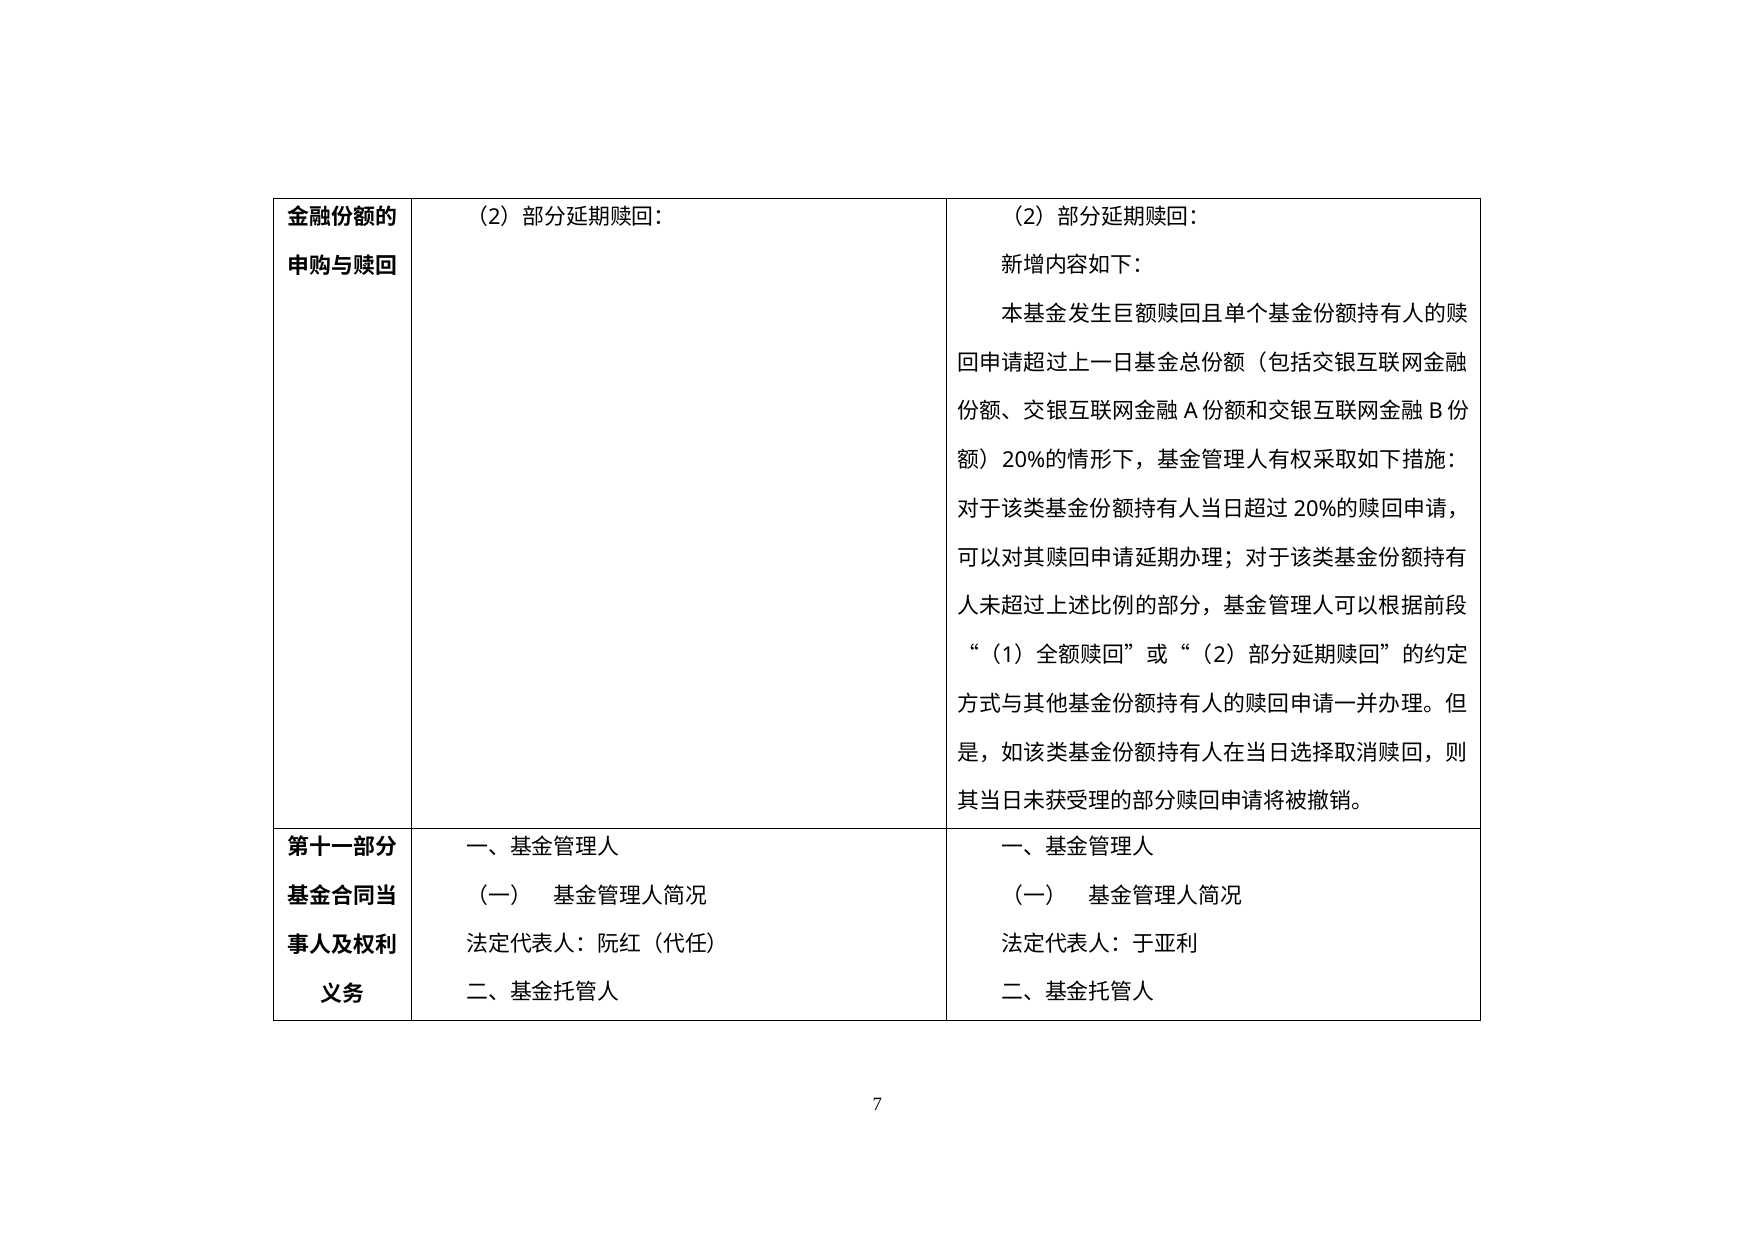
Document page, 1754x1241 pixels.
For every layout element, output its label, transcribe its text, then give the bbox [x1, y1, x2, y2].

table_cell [947, 199, 1480, 828]
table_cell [412, 199, 946, 828]
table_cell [947, 829, 1480, 1020]
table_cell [274, 199, 411, 828]
table_cell 第十一部分 基金合同当事人及权利义务 [274, 829, 411, 1020]
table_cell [412, 829, 946, 1020]
